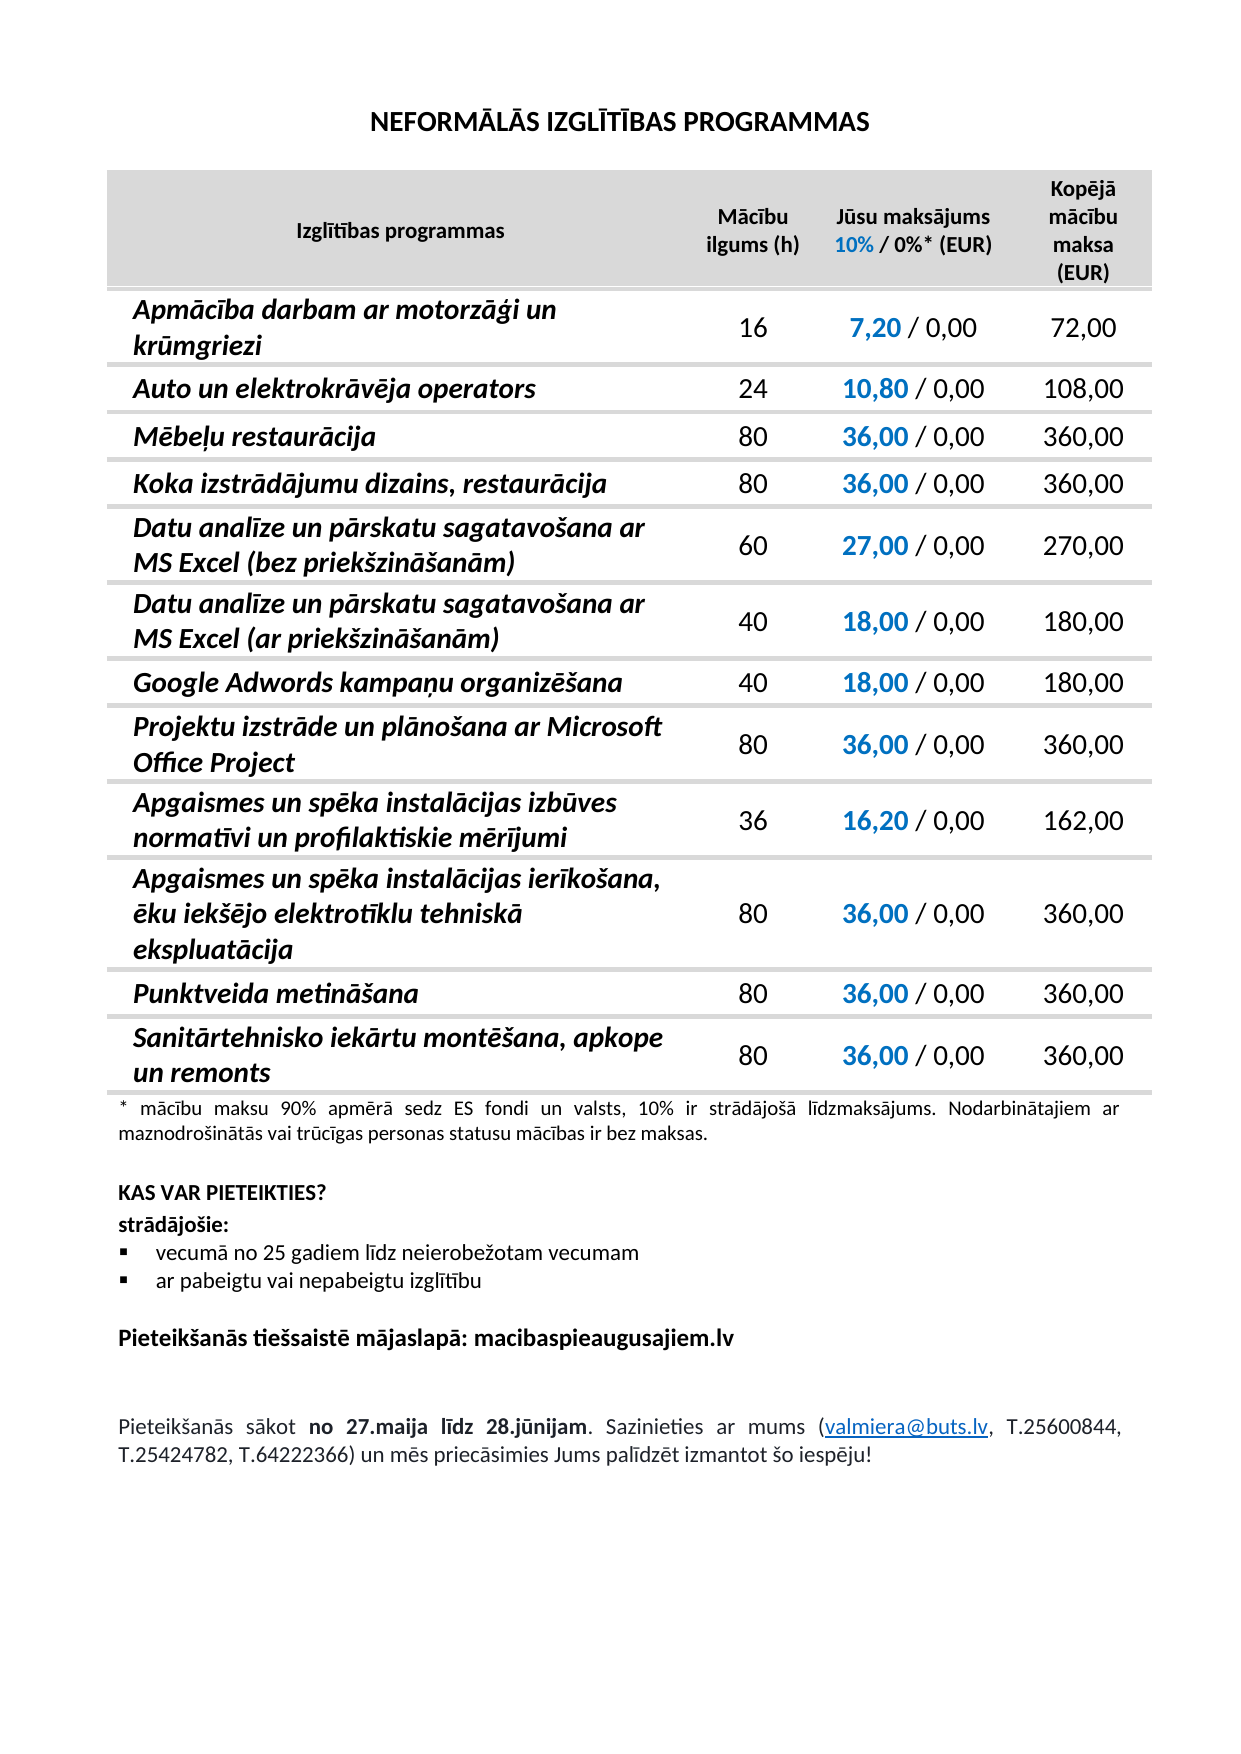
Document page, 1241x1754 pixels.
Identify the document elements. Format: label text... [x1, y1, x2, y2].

table_cell Auto un elektrokrāvēja operators [107, 367, 694, 409]
table_cell Projektu izstrāde un plānošana ar Microsoft Office Project [107, 708, 694, 779]
table_cell 180,00 [1015, 661, 1152, 703]
table_cell 360,00 [1015, 972, 1152, 1014]
table_cell Apmācība darbam ar motorzāģi un krūmgriezi [107, 291, 694, 362]
table_cell 80 [694, 860, 812, 967]
table_cell 80 [694, 1019, 812, 1090]
table_cell 270,00 [1015, 509, 1152, 580]
table_cell Apgaismes un spēka instalācijas izbūves normatīvi un profilaktiskie mērījumi [107, 784, 694, 855]
text Pieteikšanās sākot no 27.maija līdz 28.jūnijam. Sazinieties ar mums (valmiera@buts.lv, T.25600844, T.25424782, T.64222366) un mēs priecāsimies Jums palīdzēt izmantot šo iespēju! [118, 1412, 1122, 1468]
table_cell 16,20 / 0,00 [812, 784, 1015, 855]
text KAS VAR PIETEIKTIES? [118, 1178, 1122, 1206]
table_cell 10,80 / 0,00 [812, 367, 1015, 409]
table_header Kopējā mācību maksa (EUR) [1015, 174, 1152, 286]
table_cell 60 [694, 509, 812, 580]
text NEFORMĀLĀS IZGLĪTĪBAS PROGRAMMAS [118, 103, 1122, 139]
text strādājošie: [118, 1210, 1122, 1238]
table_cell 162,00 [1015, 784, 1152, 855]
table_cell 16 [694, 291, 812, 362]
table_cell Punktveida metināšana [107, 972, 694, 1014]
table_cell 360,00 [1015, 1019, 1152, 1090]
table_header Mācību ilgums (h) [694, 174, 812, 286]
table_cell Sanitārtehnisko iekārtu montēšana, apkope un remonts [107, 1019, 694, 1090]
table_cell 36,00 / 0,00 [812, 1019, 1015, 1090]
table_cell Mēbeļu restaurācija [107, 414, 694, 457]
table_cell 80 [694, 708, 812, 779]
table_cell Koka izstrādājumu dizains, restaurācija [107, 462, 694, 504]
list vecumā no 25 gadiem līdz neierobežotam vecumam [118, 1238, 1122, 1266]
table_cell 18,00 / 0,00 [812, 585, 1015, 656]
table_cell Google Adwords kampaņu organizēšana [107, 661, 694, 703]
table_cell 108,00 [1015, 367, 1152, 409]
text * mācību maksu 90% apmērā sedz ES fondi un valsts, 10% ir strādājošā līdzmaksājums. Nodarbinātajiem ar maznodrošinātās vai trūcīgas personas statusu mācības ir bez maksas. [118, 1095, 1122, 1146]
table_cell 36,00 / 0,00 [812, 860, 1015, 967]
table_cell 180,00 [1015, 585, 1152, 656]
table_cell 36,00 / 0,00 [812, 462, 1015, 504]
table_header Izglītības programmas [107, 174, 694, 286]
table_cell 7,20 / 0,00 [812, 291, 1015, 362]
table_cell 72,00 [1015, 291, 1152, 362]
text Pieteikšanās tiešsaistē mājaslapā: macibaspieaugusajiem.lv [118, 1322, 1137, 1352]
table_cell Datu analīze un pārskatu sagatavošana ar MS Excel (bez priekšzināšanām) [107, 509, 694, 580]
table_cell 80 [694, 972, 812, 1014]
table_cell Apgaismes un spēka instalācijas ierīkošana, ēku iekšējo elektrotīklu tehniskā ekspluatācija [107, 860, 694, 967]
table_header Jūsu maksājums 10% / 0%* (EUR) [812, 174, 1015, 286]
table_cell 80 [694, 414, 812, 457]
table_cell 36 [694, 784, 812, 855]
table_cell 360,00 [1015, 414, 1152, 457]
table_cell Datu analīze un pārskatu sagatavošana ar MS Excel (ar priekšzināšanām) [107, 585, 694, 656]
table_cell 40 [694, 661, 812, 703]
table_cell 40 [694, 585, 812, 656]
table_cell 36,00 / 0,00 [812, 708, 1015, 779]
list ar pabeigtu vai nepabeigtu izglītību [118, 1266, 1122, 1294]
table_cell 360,00 [1015, 860, 1152, 967]
table_cell 360,00 [1015, 462, 1152, 504]
table_cell 36,00 / 0,00 [812, 414, 1015, 457]
table_cell 360,00 [1015, 708, 1152, 779]
table_cell 24 [694, 367, 812, 409]
table_cell 18,00 / 0,00 [812, 661, 1015, 703]
table_cell 27,00 / 0,00 [812, 509, 1015, 580]
table_cell 36,00 / 0,00 [812, 972, 1015, 1014]
table_cell 80 [694, 462, 812, 504]
